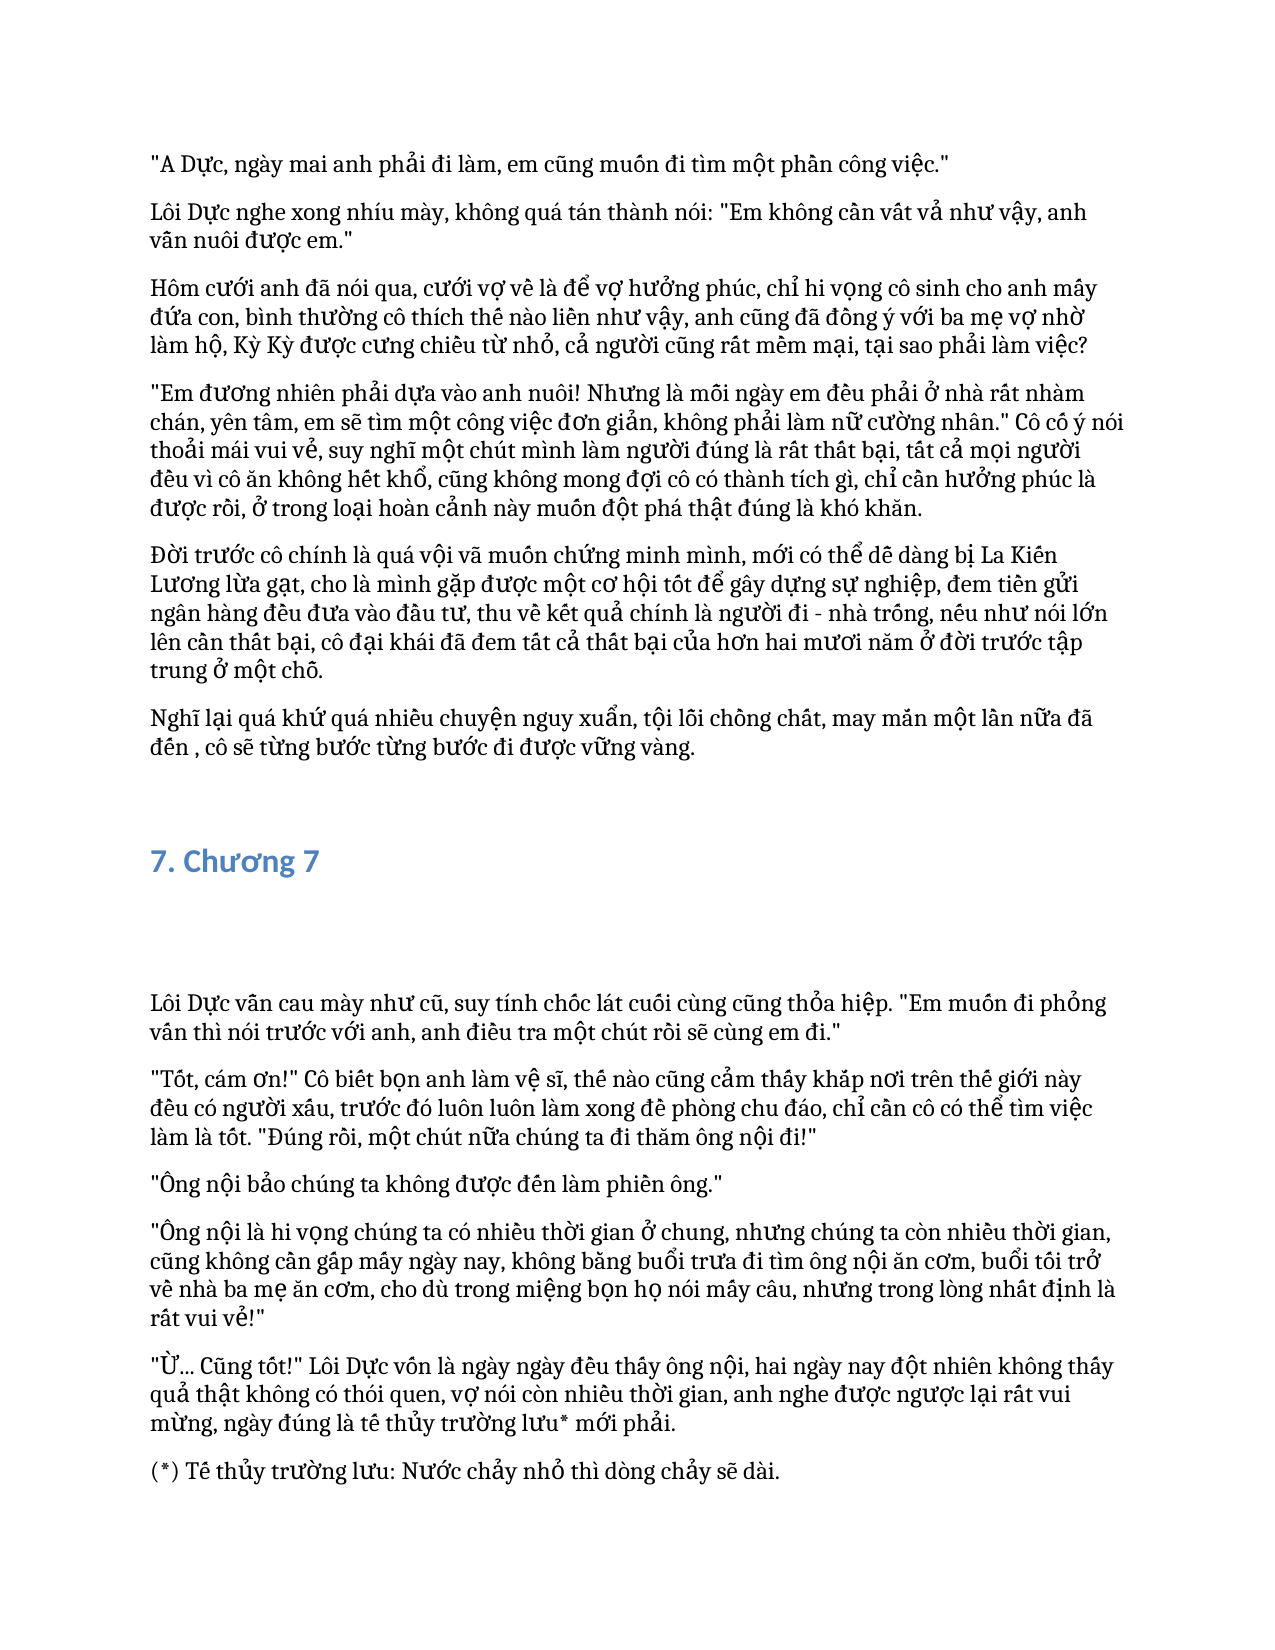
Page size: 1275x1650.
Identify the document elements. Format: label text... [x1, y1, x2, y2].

text Hôm cưới anh đã nói qua, cưới vợ về là để vợ hưởng phúc, chỉ hi vọng cô sinh cho anh mấy đứa con, bình thường cô thích thế nào liền như vậy, anh cũng đã đồng ý với ba mẹ vợ nhờ làm hộ, Kỳ Kỳ được cưng chiều từ nhỏ, cả người cũng rất mềm mại, tại sao phải làm việc? [150, 274, 1125, 360]
text "A Dực, ngày mai anh phải đi làm, em cũng muốn đi tìm một phần công việc." [150, 150, 1125, 179]
text "Ông nội là hi vọng chúng ta có nhiều thời gian ở chung, nhưng chúng ta còn nhiều thời gian, cũng không cần gấp mấy ngày nay, không bằng buổi trưa đi tìm ông nội ăn cơm, buổi tối trở về nhà ba mẹ ăn cơm, cho dù trong miệng bọn họ nói mấy câu, nhưng trong lòng nhất định là rất vui vẻ!" [150, 1218, 1125, 1333]
text "Tốt, cám ơn!" Cô biết bọn anh làm vệ sĩ, thế nào cũng cảm thấy khắp nơi trên thế giới này đều có người xấu, trước đó luôn luôn làm xong đề phòng chu đáo, chỉ cần cô có thể tìm việc làm là tốt. "Đúng rồi, một chút nữa chúng ta đi thăm ông nội đi!" [150, 1065, 1125, 1152]
text Lôi Dực nghe xong nhíu mày, không quá tán thành nói: "Em không cần vất vả như vậy, anh vẫn nuôi được em." [150, 197, 1125, 255]
subtitle 7. Chương 7 [150, 839, 1125, 880]
text "Em đương nhiên phải dựa vào anh nuôi! Nhưng là mỗi ngày em đều phải ở nhà rất nhàm chán, yên tâm, em sẽ tìm một công việc đơn giản, không phải làm nữ cường nhân." Cô cố ý nói thoải mái vui vẻ, suy nghĩ một chút mình làm người đúng là rất thất bại, tất cả mọi người đều vì cô ăn không hết khổ, cũng không mong đợi cô có thành tích gì, chỉ cần hưởng phúc là được rồi, ở trong loại hoàn cảnh này muốn đột phá thật đúng là khó khăn. [150, 379, 1125, 522]
text (*) Tế thủy trường lưu: Nước chảy nhỏ thì dòng chảy sẽ dài. [150, 1457, 1125, 1485]
text Lôi Dực vẫn cau mày như cũ, suy tính chốc lát cuối cùng cũng thỏa hiệp. "Em muốn đi phỏng vấn thì nói trước với anh, anh điều tra một chút rồi sẽ cùng em đi." [150, 989, 1125, 1047]
text "Ông nội bảo chúng ta không được đến làm phiền ông." [150, 1170, 1125, 1199]
text "Ừ... Cũng tốt!" Lôi Dực vốn là ngày ngày đều thấy ông nội, hai ngày nay đột nhiên không thấy quả thật không có thói quen, vợ nói còn nhiều thời gian, anh nghe được ngược lại rất vui mừng, ngày đúng là tế thủy trường lưu* mới phải. [150, 1352, 1125, 1438]
text Đời trước cô chính là quá vội vã muốn chứng minh mình, mới có thể dễ dàng bị La Kiến Lương lừa gạt, cho là mình gặp được một cơ hội tốt để gây dựng sự nghiệp, đem tiền gửi ngân hàng đều đưa vào đầu tư, thu về kết quả chính là người đi - nhà trống, nếu như nói lớn lên cần thất bại, cô đại khái đã đem tất cả thất bại của hơn hai mươi năm ở đời trước tập trung ở một chỗ. [150, 541, 1125, 685]
text Nghĩ lại quá khứ quá nhiều chuyện nguy xuẩn, tội lỗi chồng chất, may mắn một lần nữa đã đến , cô sẽ từng bước từng bước đi được vững vàng. [150, 704, 1125, 819]
